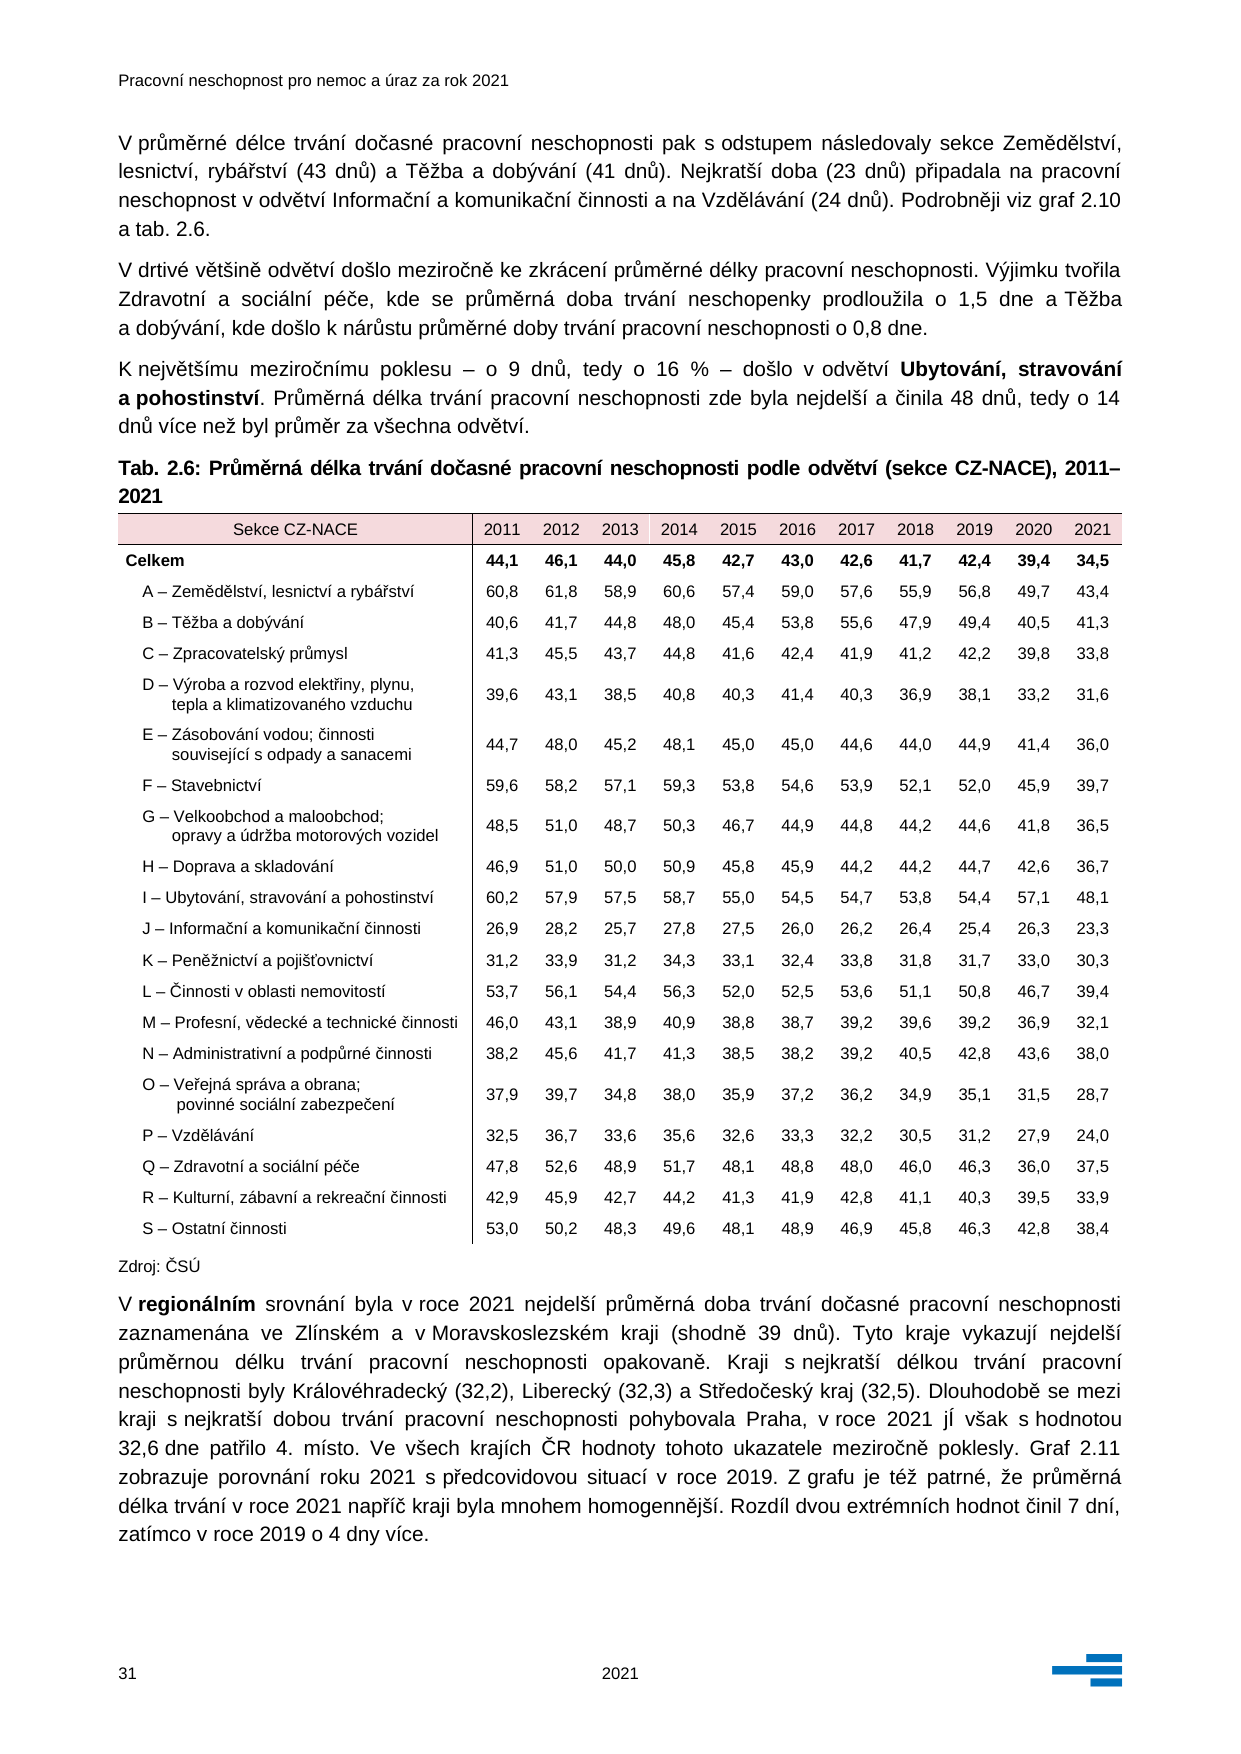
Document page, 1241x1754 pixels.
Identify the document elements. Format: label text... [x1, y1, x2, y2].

table_cell D – Výroba a rozvod elektřiny, plynu, tepla a klimatizovaného vzduchu [118, 669, 472, 719]
table_cell 49,4 [945, 607, 1004, 638]
table_cell 43,4 [1063, 576, 1122, 607]
table_cell 32,5 [473, 1119, 532, 1151]
table_cell 48,1 [650, 719, 709, 769]
table_cell 41,9 [768, 1182, 827, 1213]
table_cell 36,9 [1004, 1007, 1063, 1038]
table_cell 34,8 [591, 1069, 649, 1119]
table_cell 38,5 [591, 669, 649, 719]
table_header 2014 [650, 514, 709, 544]
table_cell 47,8 [473, 1151, 532, 1182]
table_cell 56,1 [532, 976, 591, 1007]
table_cell 55,9 [886, 576, 945, 607]
text V regionálním srovnání byla v roce 2021 nejdelší průměrná doba trvání dočasné pracovní neschopnosti zaznamenána ve Zlínském a v Moravskoslezském kraji (shodně 39 dnů). Tyto kraje vykazují nejdelší průměrnou délku trvání pracovní neschopnosti opakovaně. Kraji s nejkratší délkou trvání pracovní neschopnosti byly Královéhradecký (32,2), Liberecký (32,3) a Středočeský kraj (32,5). Dlouhodobě se mezi kraji s nejkratší dobou trvání pracovní neschopnosti pohybovala Praha, v roce 2021 jÍ však s hodnotou 32,6 dne patřilo 4. místo. Ve všech krajích ČR hodnoty tohoto ukazatele meziročně poklesly. Graf 2.11 zobrazuje porovnání roku 2021 s předcovidovou situací v roce 2019. Z grafu je též patrné, že průměrná délka trvání v roce 2021 napříč kraji byla mnohem homogennější. Rozdíl dvou extrémních hodnot činil 7 dní, zatímco v roce 2019 o 4 dny více. [118, 1292, 1122, 1546]
table_cell 33,3 [768, 1119, 827, 1151]
table_cell 51,0 [532, 801, 591, 851]
table_cell A – Zemědělství, lesnictví a rybářství [118, 576, 472, 607]
table_cell 37,5 [1063, 1151, 1122, 1182]
table_cell 35,9 [709, 1069, 768, 1119]
table_cell 60,8 [473, 576, 532, 607]
table_cell 36,0 [1004, 1151, 1063, 1182]
table_cell 23,3 [1063, 913, 1122, 944]
table_cell 44,2 [827, 851, 886, 882]
table_cell 42,8 [827, 1182, 886, 1213]
table_cell 39,2 [827, 1038, 886, 1069]
table_cell 48,1 [709, 1151, 768, 1182]
table_cell 52,1 [886, 769, 945, 801]
table_cell 48,7 [591, 801, 649, 851]
table_cell 48,0 [827, 1151, 886, 1182]
table_cell 25,7 [591, 913, 649, 944]
text V drtivé většině odvětví došlo meziročně ke zkrácení průměrné délky pracovní neschopnosti. Výjimku tvořila Zdravotní a sociální péče, kde se průměrná doba trvání neschopenky prodloužila o 1,5 dne a Těžba a dobývání, kde došlo k nárůstu průměrné doby trvání pracovní neschopnosti o 0,8 dne. [118, 258, 1122, 339]
table_header 2015 [709, 514, 768, 544]
table_cell 39,4 [1004, 545, 1063, 576]
table_cell 32,1 [1063, 1007, 1122, 1038]
table_cell 31,8 [886, 944, 945, 976]
table_cell 44,7 [945, 851, 1004, 882]
table_cell 48,3 [591, 1213, 649, 1244]
table_cell 54,6 [768, 769, 827, 801]
table_cell 46,7 [709, 801, 768, 851]
table_cell 57,4 [709, 576, 768, 607]
table_cell 42,4 [768, 638, 827, 669]
table_cell 44,0 [591, 545, 649, 576]
table_cell 45,4 [709, 607, 768, 638]
table_cell 38,1 [945, 669, 1004, 719]
table_cell 53,9 [827, 769, 886, 801]
table_cell 43,1 [532, 1007, 591, 1038]
table_cell 31,2 [591, 944, 649, 976]
table_cell 41,2 [886, 638, 945, 669]
table_cell 34,3 [650, 944, 709, 976]
table_cell 33,9 [1063, 1182, 1122, 1213]
table_cell 33,6 [591, 1119, 649, 1151]
table_cell 44,8 [827, 801, 886, 851]
table_cell 39,8 [1004, 638, 1063, 669]
table_cell 38,5 [709, 1038, 768, 1069]
text Tab. 2.6: Průměrná délka trvání dočasné pracovní neschopnosti podle odvětví (sekce CZ-NACE), 2011–2021 [118, 456, 1122, 508]
table_cell 41,9 [827, 638, 886, 669]
table_cell 31,2 [473, 944, 532, 976]
table_cell 31,2 [945, 1119, 1004, 1151]
table_cell 55,6 [827, 607, 886, 638]
table_cell 50,8 [945, 976, 1004, 1007]
table_header 2019 [945, 514, 1004, 544]
table_cell 55,0 [709, 882, 768, 913]
table_cell 46,3 [945, 1213, 1004, 1244]
table_cell 58,2 [532, 769, 591, 801]
table_cell 50,2 [532, 1213, 591, 1244]
table_cell 42,8 [1004, 1213, 1063, 1244]
table_cell 42,9 [473, 1182, 532, 1213]
table_cell 41,7 [886, 545, 945, 576]
table_cell 33,8 [827, 944, 886, 976]
table_cell 46,7 [1004, 976, 1063, 1007]
table_cell 48,8 [768, 1151, 827, 1182]
table_cell 45,9 [532, 1182, 591, 1213]
table_cell 36,9 [886, 669, 945, 719]
table_cell 26,9 [473, 913, 532, 944]
table_cell 52,5 [768, 976, 827, 1007]
table_cell 44,9 [768, 801, 827, 851]
table_cell 48,1 [709, 1213, 768, 1244]
table_cell 43,1 [532, 669, 591, 719]
table_cell 54,7 [827, 882, 886, 913]
table_header 2020 [1004, 514, 1063, 544]
picture [1051, 1653, 1123, 1687]
table_cell 58,9 [591, 576, 649, 607]
table_cell 41,3 [709, 1182, 768, 1213]
table_cell 27,8 [650, 913, 709, 944]
table_cell 48,9 [591, 1151, 649, 1182]
table_cell 43,0 [768, 545, 827, 576]
table_cell 44,8 [650, 638, 709, 669]
table_cell 59,6 [473, 769, 532, 801]
table_cell S – Ostatní činnosti [118, 1213, 472, 1244]
table_cell 54,5 [768, 882, 827, 913]
table_cell 40,5 [886, 1038, 945, 1069]
table_cell 45,9 [768, 851, 827, 882]
table_cell 50,3 [650, 801, 709, 851]
table_cell 52,6 [532, 1151, 591, 1182]
table_cell 56,3 [650, 976, 709, 1007]
table_cell 52,0 [709, 976, 768, 1007]
table_cell 53,0 [473, 1213, 532, 1244]
table_cell Q – Zdravotní a sociální péče [118, 1151, 472, 1182]
table_cell 32,2 [827, 1119, 886, 1151]
table_cell J – Informační a komunikační činnosti [118, 913, 472, 944]
table_cell K – Peněžnictví a pojišťovnictví [118, 944, 472, 976]
table_cell R – Kulturní, zábavní a rekreační činnosti [118, 1182, 472, 1213]
table_cell 41,7 [532, 607, 591, 638]
table_cell 43,7 [591, 638, 649, 669]
table_cell 31,6 [1063, 669, 1122, 719]
table_cell Celkem [118, 545, 472, 576]
table_cell 39,2 [827, 1007, 886, 1038]
table_cell F – Stavebnictví [118, 769, 472, 801]
table_cell 49,6 [650, 1213, 709, 1244]
table_cell 40,3 [945, 1182, 1004, 1213]
table_cell 53,7 [473, 976, 532, 1007]
table_cell 31,5 [1004, 1069, 1063, 1119]
table_cell 49,7 [1004, 576, 1063, 607]
table_cell 44,6 [945, 801, 1004, 851]
table_cell 37,9 [473, 1069, 532, 1119]
table_cell 57,5 [591, 882, 649, 913]
table_header 2012 [532, 514, 591, 544]
table_header 2018 [886, 514, 945, 544]
table_cell 45,6 [532, 1038, 591, 1069]
table_cell G – Velkoobchod a maloobchod; opravy a údržba motorových vozidel [118, 801, 472, 851]
table_cell 41,3 [473, 638, 532, 669]
table_cell 46,1 [532, 545, 591, 576]
table_cell 57,9 [532, 882, 591, 913]
table_cell 50,0 [591, 851, 649, 882]
table_cell P – Vzdělávání [118, 1119, 472, 1151]
table_cell 38,0 [650, 1069, 709, 1119]
table_cell 33,1 [709, 944, 768, 976]
table_cell 40,5 [1004, 607, 1063, 638]
table_cell 30,3 [1063, 944, 1122, 976]
table_header 2013 [591, 514, 649, 544]
table_cell 46,3 [945, 1151, 1004, 1182]
table_cell 53,8 [886, 882, 945, 913]
table_cell 46,0 [886, 1151, 945, 1182]
table_cell 44,2 [650, 1182, 709, 1213]
table_cell 40,9 [650, 1007, 709, 1038]
table_cell 33,2 [1004, 669, 1063, 719]
table_header Sekce CZ-NACE [118, 514, 472, 544]
table_cell 60,6 [650, 576, 709, 607]
table_cell 44,0 [886, 719, 945, 769]
table_cell 36,7 [1063, 851, 1122, 882]
table_cell 51,1 [886, 976, 945, 1007]
table_header 2017 [827, 514, 886, 544]
table_cell I – Ubytování, stravování a pohostinství [118, 882, 472, 913]
table_cell 45,0 [709, 719, 768, 769]
table_cell 44,2 [886, 851, 945, 882]
table_cell 31,7 [945, 944, 1004, 976]
table_cell 48,0 [650, 607, 709, 638]
table_cell 45,8 [709, 851, 768, 882]
table_cell 42,4 [945, 545, 1004, 576]
table_cell 39,7 [532, 1069, 591, 1119]
table_cell 39,4 [1063, 976, 1122, 1007]
table_cell 38,2 [473, 1038, 532, 1069]
table_cell 33,0 [1004, 944, 1063, 976]
table_cell 45,9 [1004, 769, 1063, 801]
table_cell 42,2 [945, 638, 1004, 669]
table_cell 41,7 [591, 1038, 649, 1069]
table_cell 44,7 [473, 719, 532, 769]
table_cell 44,6 [827, 719, 886, 769]
table_cell 42,7 [591, 1182, 649, 1213]
table_cell 37,2 [768, 1069, 827, 1119]
table_cell 39,6 [473, 669, 532, 719]
table_cell 54,4 [591, 976, 649, 1007]
table_cell 36,7 [532, 1119, 591, 1151]
table_cell 45,8 [886, 1213, 945, 1244]
table_cell 39,7 [1063, 769, 1122, 801]
table_cell 35,6 [650, 1119, 709, 1151]
table_cell 39,2 [945, 1007, 1004, 1038]
table_cell C – Zpracovatelský průmysl [118, 638, 472, 669]
table_cell 41,1 [886, 1182, 945, 1213]
table_cell 45,8 [650, 545, 709, 576]
table_cell B – Těžba a dobývání [118, 607, 472, 638]
table_cell 48,9 [768, 1213, 827, 1244]
table_cell 30,5 [886, 1119, 945, 1151]
table_cell 59,0 [768, 576, 827, 607]
table_cell 28,7 [1063, 1069, 1122, 1119]
table_cell 34,9 [886, 1069, 945, 1119]
table_cell 24,0 [1063, 1119, 1122, 1151]
table_cell 45,2 [591, 719, 649, 769]
table_header 2011 [473, 514, 532, 544]
table_cell 51,0 [532, 851, 591, 882]
table_cell 35,1 [945, 1069, 1004, 1119]
table_cell 38,0 [1063, 1038, 1122, 1069]
table_cell 34,5 [1063, 545, 1122, 576]
table_cell 48,5 [473, 801, 532, 851]
table_cell 33,9 [532, 944, 591, 976]
table_cell 41,4 [768, 669, 827, 719]
table_cell 38,8 [709, 1007, 768, 1038]
table_cell 46,9 [473, 851, 532, 882]
table_cell 44,8 [591, 607, 649, 638]
table_cell 53,8 [768, 607, 827, 638]
table_cell 56,8 [945, 576, 1004, 607]
table_cell 51,7 [650, 1151, 709, 1182]
table_cell 38,4 [1063, 1213, 1122, 1244]
table_cell 44,2 [886, 801, 945, 851]
table_cell 36,5 [1063, 801, 1122, 851]
table_cell 45,5 [532, 638, 591, 669]
text Zdroj: ČSÚ [118, 1257, 1122, 1276]
table_cell 44,9 [945, 719, 1004, 769]
table_cell 45,0 [768, 719, 827, 769]
table_cell 41,6 [709, 638, 768, 669]
table_cell 33,8 [1063, 638, 1122, 669]
table_cell O – Veřejná správa a obrana; povinné sociální zabezpečení [118, 1069, 472, 1119]
table_cell 26,4 [886, 913, 945, 944]
table_cell 40,3 [827, 669, 886, 719]
table_cell 38,7 [768, 1007, 827, 1038]
table_cell 41,8 [1004, 801, 1063, 851]
table_cell 32,6 [709, 1119, 768, 1151]
table_cell 57,6 [827, 576, 886, 607]
table_cell L – Činnosti v oblasti nemovitostí [118, 976, 472, 1007]
table_cell 48,0 [532, 719, 591, 769]
table_cell 27,9 [1004, 1119, 1063, 1151]
table_cell H – Doprava a skladování [118, 851, 472, 882]
table_cell 38,2 [768, 1038, 827, 1069]
table_cell 46,0 [473, 1007, 532, 1038]
table_cell 47,9 [886, 607, 945, 638]
table_cell 46,9 [827, 1213, 886, 1244]
table_cell 36,0 [1063, 719, 1122, 769]
table_cell 50,9 [650, 851, 709, 882]
table_cell N – Administrativní a podpůrné činnosti [118, 1038, 472, 1069]
table_cell 60,2 [473, 882, 532, 913]
text V průměrné délce trvání dočasné pracovní neschopnosti pak s odstupem následovaly sekce Zemědělství, lesnictví, rybářství (43 dnů) a Těžba a dobývání (41 dnů). Nejkratší doba (23 dnů) připadala na pracovní neschopnost v odvětví Informační a komunikační činnosti a na Vzdělávání (24 dnů). Podrobněji viz graf 2.10 a tab. 2.6. [118, 131, 1122, 241]
table_cell 43,6 [1004, 1038, 1063, 1069]
table_cell 39,6 [886, 1007, 945, 1038]
table_cell 25,4 [945, 913, 1004, 944]
table_cell 57,1 [591, 769, 649, 801]
table_cell 38,9 [591, 1007, 649, 1038]
table_cell 42,7 [709, 545, 768, 576]
table_header 2016 [768, 514, 827, 544]
table_cell 26,0 [768, 913, 827, 944]
table_cell 44,1 [473, 545, 532, 576]
table_cell 27,5 [709, 913, 768, 944]
table_cell 40,8 [650, 669, 709, 719]
table_cell 52,0 [945, 769, 1004, 801]
table_cell 42,6 [827, 545, 886, 576]
text K největšímu meziročnímu poklesu – o 9 dnů, tedy o 16 % – došlo v odvětví Ubytování, stravování a pohostinství. Průměrná délka trvání pracovní neschopnosti zde byla nejdelší a činila 48 dnů, tedy o 14 dnů více než byl průměr za všechna odvětví. [118, 357, 1122, 438]
table_cell 48,1 [1063, 882, 1122, 913]
table_cell 39,5 [1004, 1182, 1063, 1213]
table_cell 53,8 [709, 769, 768, 801]
table_cell 41,3 [1063, 607, 1122, 638]
table_cell 53,6 [827, 976, 886, 1007]
table_cell 26,2 [827, 913, 886, 944]
table_cell 42,6 [1004, 851, 1063, 882]
table_cell 32,4 [768, 944, 827, 976]
table_cell M – Profesní, vědecké a technické činnosti [118, 1007, 472, 1038]
table_cell 40,6 [473, 607, 532, 638]
table_cell 40,3 [709, 669, 768, 719]
table_cell 61,8 [532, 576, 591, 607]
table_cell 28,2 [532, 913, 591, 944]
table_cell 41,4 [1004, 719, 1063, 769]
table_cell 54,4 [945, 882, 1004, 913]
table_cell 26,3 [1004, 913, 1063, 944]
table_header 2021 [1063, 514, 1122, 544]
table_cell 59,3 [650, 769, 709, 801]
table_cell E – Zásobování vodou; činnosti související s odpady a sanacemi [118, 719, 472, 769]
table_cell 58,7 [650, 882, 709, 913]
table_cell 57,1 [1004, 882, 1063, 913]
table_cell 36,2 [827, 1069, 886, 1119]
table_cell 42,8 [945, 1038, 1004, 1069]
table_cell 41,3 [650, 1038, 709, 1069]
